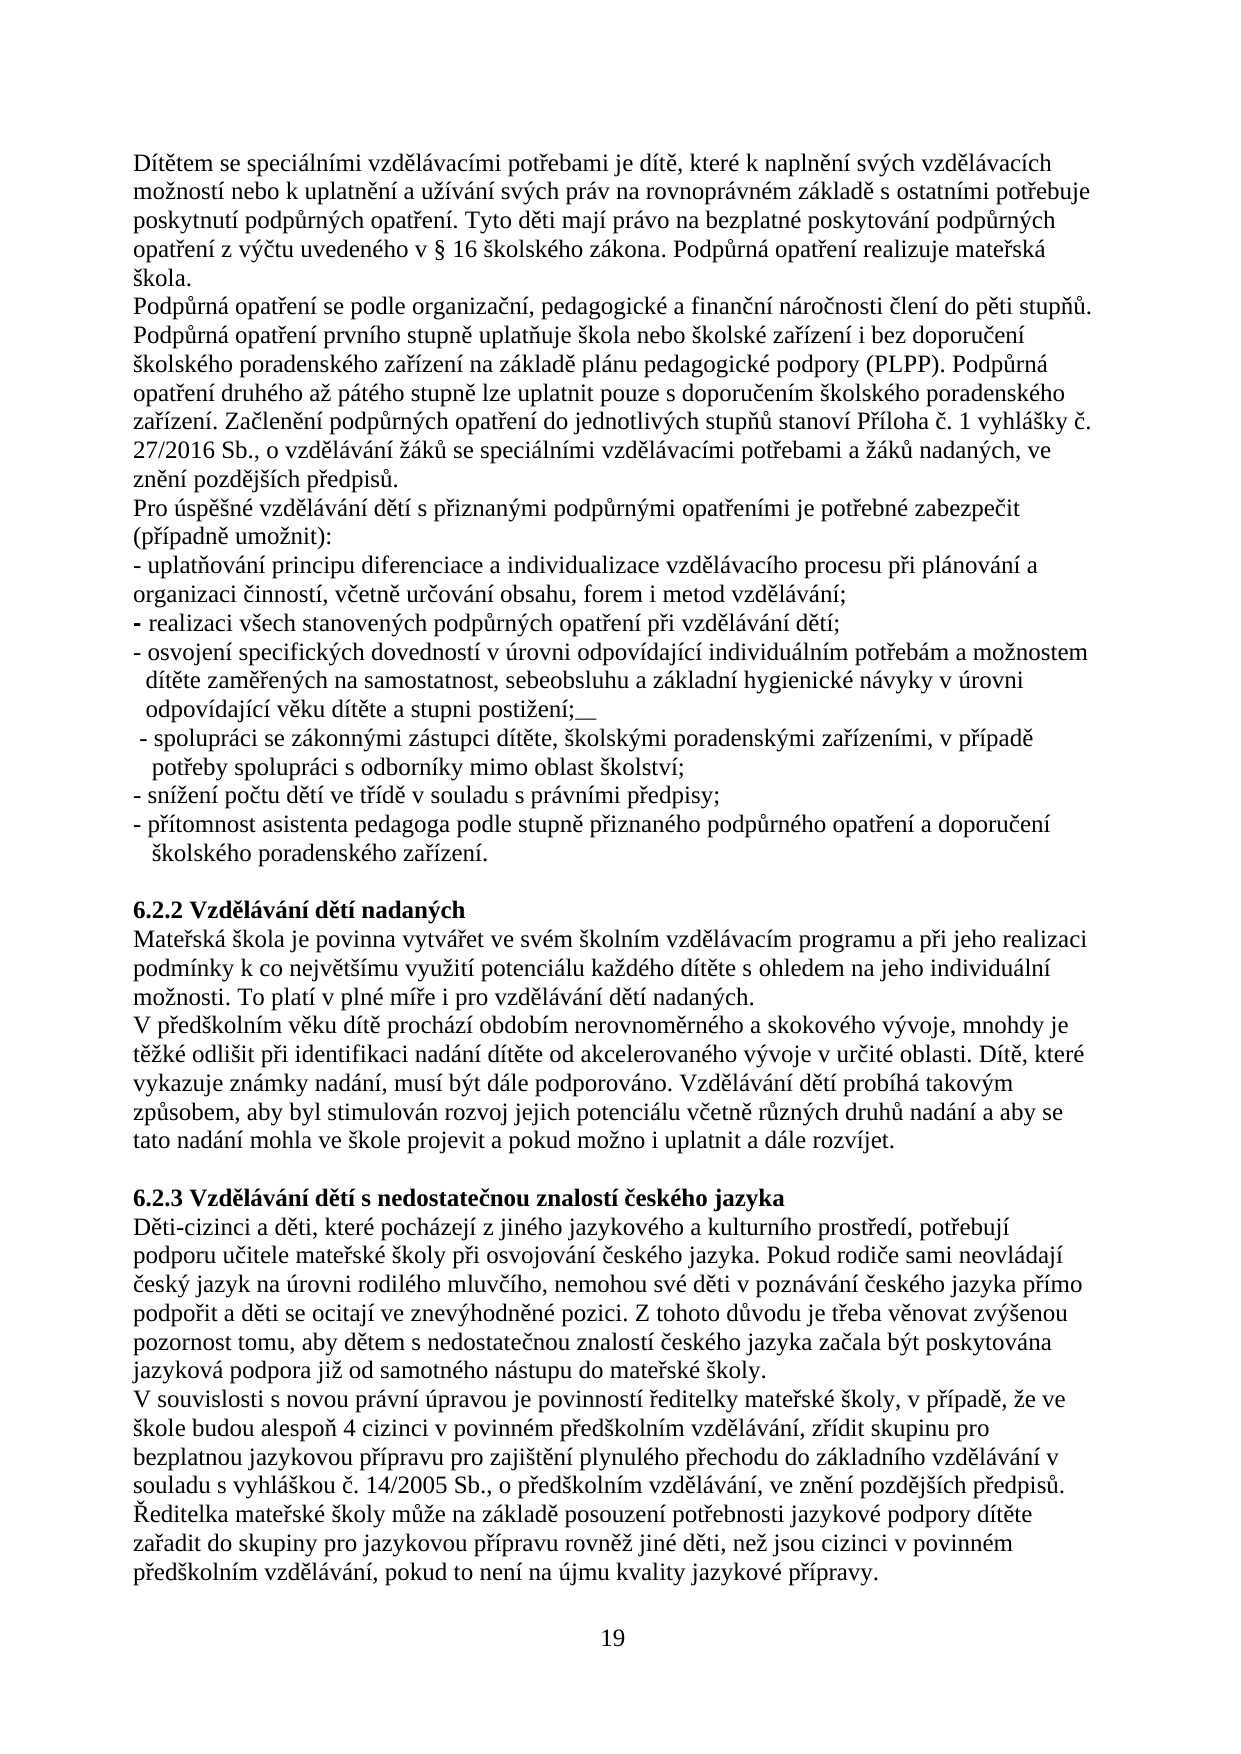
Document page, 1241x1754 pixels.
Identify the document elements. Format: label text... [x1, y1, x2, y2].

text - osvojení specifických dovedností v úrovni odpovídající individuálním potřebám a možnostem [133, 637, 1092, 665]
text - přítomnost asistenta pedagoga podle stupně přiznaného podpůrného opatření a doporučení [133, 809, 1092, 838]
text - realizaci všech stanovených podpůrných opatření při vzdělávání dětí; [133, 608, 1092, 637]
text odpovídající věku dítěte a stupni postižení;__ [133, 694, 1092, 723]
text dítěte zaměřených na samostatnost, sebeobsluhu a základní hygienické návyky v úrovni [133, 665, 1092, 694]
text Mateřská škola je povinna vytvářet ve svém školním vzdělávacím programu a při jeho realizaci podmínky k co největšímu využití potenciálu každého dítěte s ohledem na jeho individuální možnosti. To platí v plné míře i pro vzdělávání dětí nadaných. [133, 924, 1092, 1010]
text školského poradenského zařízení. [133, 838, 1092, 867]
text Pro úspěšné vzdělávání dětí s přiznanými podpůrnými opatřeními je potřebné zabezpečit (případně umožnit): [133, 493, 1092, 550]
text Dítětem se speciálními vzdělávacími potřebami je dítě, které k naplnění svých vzdělávacích možností nebo k uplatnění a užívání svých práv na rovnoprávném základě s ostatními potřebuje poskytnutí podpůrných opatření. Tyto děti mají právo na bezplatné poskytování podpůrných opatření z výčtu uvedeného v § 16 školského zákona. Podpůrná opatření realizuje mateřská škola. [133, 148, 1092, 291]
text 6.2.3 Vzdělávání dětí s nedostatečnou znalostí českého jazyka [133, 1183, 1092, 1212]
text Podpůrná opatření se podle organizační, pedagogické a finanční náročnosti člení do pěti stupňů. Podpůrná opatření prvního stupně uplatňuje škola nebo školské zařízení i bez doporučení školského poradenského zařízení na základě plánu pedagogické podpory (PLPP). Podpůrná opatření druhého až pátého stupně lze uplatnit pouze s doporučením školského poradenského zařízení. Začlenění podpůrných opatření do jednotlivých stupňů stanoví Příloha č. 1 vyhlášky č. 27/2016 Sb., o vzdělávání žáků se speciálními vzdělávacími potřebami a žáků nadaných, ve [133, 291, 1092, 464]
text potřeby spolupráci s odborníky mimo oblast školství; [133, 752, 1092, 780]
text znění pozdějších předpisů. [133, 464, 1092, 493]
text - snížení počtu dětí ve třídě v souladu s právními předpisy; [133, 780, 1092, 809]
text - spolupráci se zákonnými zástupci dítěte, školskými poradenskými zařízeními, v případě [133, 723, 1092, 752]
text V souvislosti s novou právní úpravou je povinností ředitelky mateřské školy, v případě, že ve škole budou alespoň 4 cizinci v povinném předškolním vzdělávání, zřídit skupinu pro bezplatnou jazykovou přípravu pro zajištění plynulého přechodu do základního vzdělávání v souladu s vyhláškou č. 14/2005 Sb., o předškolním vzdělávání, ve znění pozdějších předpisů. Ředitelka mateřské školy může na základě posouzení potřebnosti jazykové podpory dítěte zařadit do skupiny pro jazykovou přípravu rovněž jiné děti, než jsou cizinci v povinném předškolním vzdělávání, pokud to není na újmu kvality jazykové přípravy. [133, 1384, 1092, 1585]
text - uplatňování principu diferenciace a individualizace vzdělávacího procesu při plánování a organizaci činností, včetně určování obsahu, forem i metod vzdělávání; [133, 550, 1092, 608]
text Děti-cizinci a děti, které pocházejí z jiného jazykového a kulturního prostředí, potřebují podporu učitele mateřské školy při osvojování českého jazyka. Pokud rodiče sami neovládají český jazyk na úrovni rodilého mluvčího, nemohou své děti v poznávání českého jazyka přímo podpořit a děti se ocitají ve znevýhodněné pozici. Z tohoto důvodu je třeba věnovat zvýšenou pozornost tomu, aby dětem s nedostatečnou znalostí českého jazyka začala být poskytována jazyková podpora již od samotného nástupu do mateřské školy. [133, 1212, 1092, 1384]
text V předškolním věku dítě prochází obdobím nerovnoměrného a skokového vývoje, mnohdy je těžké odlišit při identifikaci nadání dítěte od akcelerovaného vývoje v určité oblasti. Dítě, které vykazuje známky nadání, musí být dále podporováno. Vzdělávání dětí probíhá takovým způsobem, aby byl stimulován rozvoj jejich potenciálu včetně různých druhů nadání a aby se tato nadání mohla ve škole projevit a pokud možno i uplatnit a dále rozvíjet. [133, 1010, 1092, 1154]
text 6.2.2 Vzdělávání dětí nadaných [133, 895, 1092, 924]
